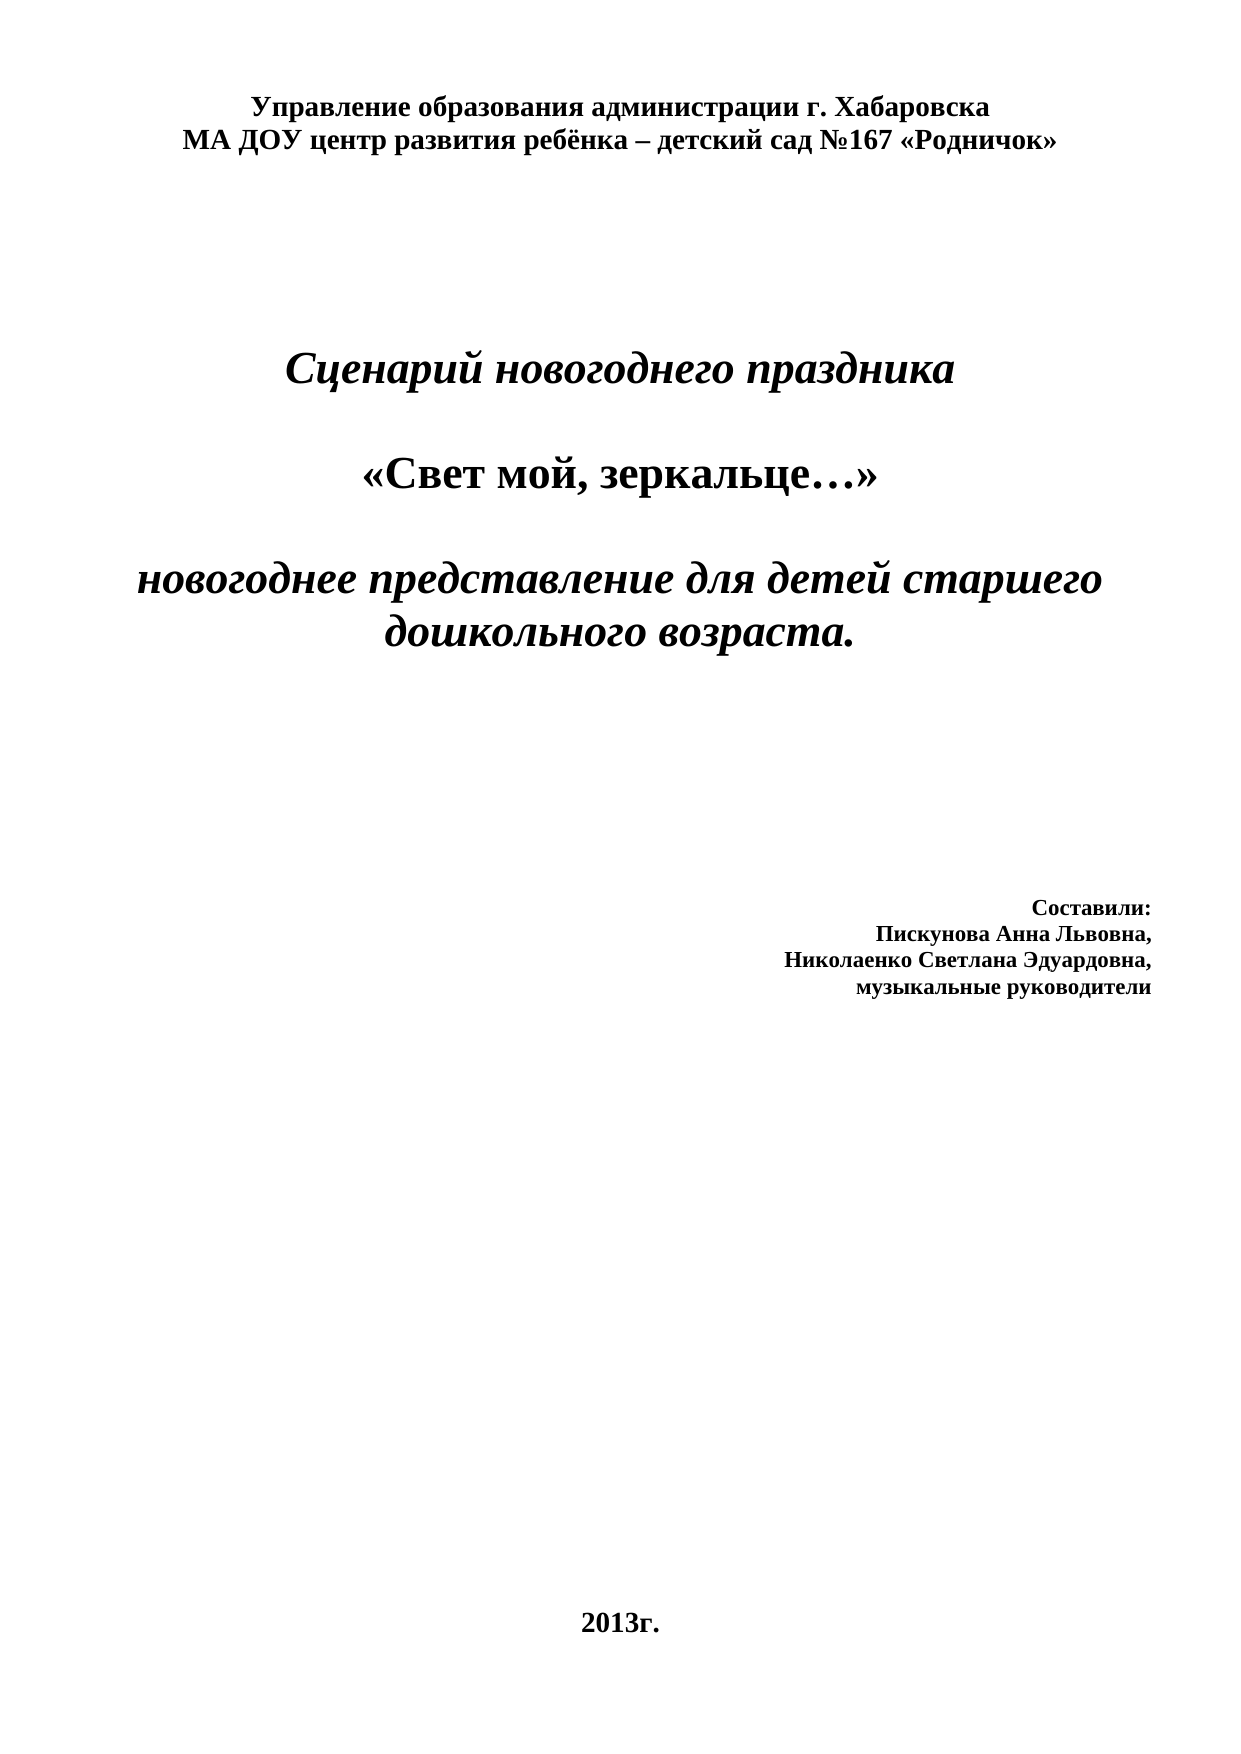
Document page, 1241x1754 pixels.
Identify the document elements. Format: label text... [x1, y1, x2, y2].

text 2013г. [89, 1605, 1152, 1639]
text Пискунова Анна Львовна, [89, 920, 1152, 946]
text Управление образования администрации г. Хабаровска [89, 89, 1152, 122]
text «Свет мой, зеркальце…» [89, 446, 1152, 498]
text Николаенко Светлана Эдуардовна, [89, 946, 1152, 973]
text музыкальные руководители [89, 973, 1152, 999]
text МА ДОУ центр развития ребёнка – детский сад №167 «Родничок» [89, 122, 1152, 156]
text новогоднее представление для детей старшего дошкольного возраста. [89, 551, 1152, 656]
text Составили: [89, 894, 1152, 920]
text Сценарий новогоднего праздника [89, 340, 1152, 393]
